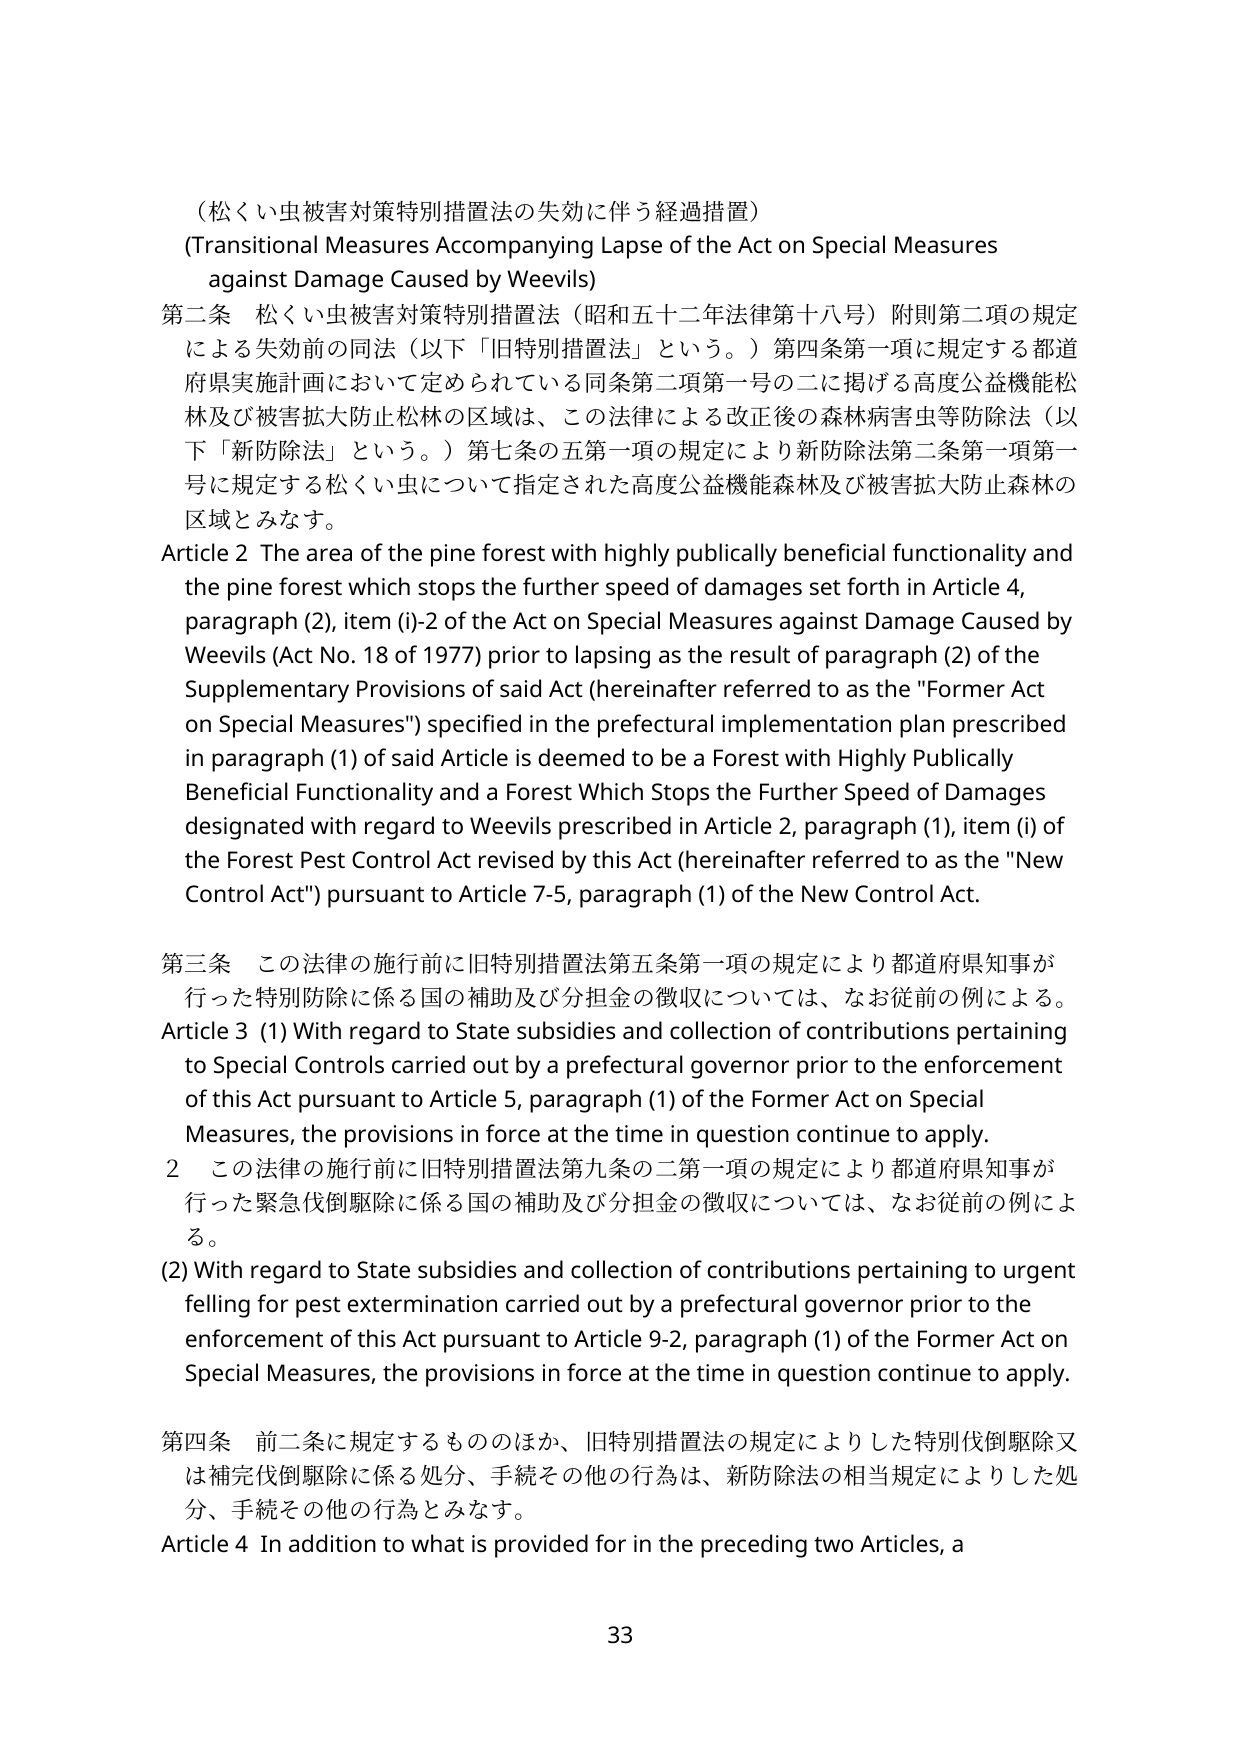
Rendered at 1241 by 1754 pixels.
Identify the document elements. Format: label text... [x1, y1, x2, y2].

text （松くい虫被害対策特別措置法の失効に伴う経過措置） [184, 194, 1079, 228]
text (Transitional Measures Accompanying Lapse of the Act on Special Measures against Damage Caused by Weevils) [184, 228, 1079, 296]
text (2) With regard to State subsidies and collection of contributions pertaining to urgent felling for pest extermination carried out by a prefectural governor prior to the enforcement of this Act pursuant to Article 9-2, paragraph (1) of the Former Act on Special Measures, the provisions in force at the time in question continue to apply. [161, 1253, 1079, 1389]
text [161, 1526, 1079, 1560]
text 第二条 松くい虫被害対策特別措置法（昭和五十二年法律第十八号）附則第二項の規定による失効前の同法（以下「旧特別措置法」という。）第四条第一項に規定する都道府県実施計画において定められている同条第二項第一号の二に掲げる高度公益機能松林及び被害拡大防止松林の区域は、この法律による改正後の森林病害虫等防除法（以下「新防除法」という。）第七条の五第一項の規定により新防除法第二条第一項第一号に規定する松くい虫について指定された高度公益機能森林及び被害拡大防止森林の区域とみなす。 [161, 296, 1079, 535]
text Article 2 The area of the pine forest with highly publically beneficial functionality and the pine forest which stops the further speed of damages set forth in Article 4, paragraph (2), item (i)-2 of the Act on Special Measures against Damage Caused by Weevils (Act No. 18 of 1977) prior to lapsing as the result of paragraph (2) of the Supplementary Provisions of said Act (hereinafter referred to as the "Former Act on Special Measures") specified in the prefectural implementation plan prescribed in paragraph (1) of said Article is deemed to be a Forest with Highly Publically Beneficial Functionality and a Forest Which Stops the Further Speed of Damages designated with regard to Weevils prescribed in Article 2, paragraph (1), item (i) of the Forest Pest Control Act revised by this Act (hereinafter referred to as the "New Control Act") pursuant to Article 7-5, paragraph (1) of the New Control Act. [161, 535, 1079, 911]
text 第三条 この法律の施行前に旧特別措置法第五条第一項の規定により都道府県知事が行った特別防除に係る国の補助及び分担金の徴収については、なお従前の例による。 [161, 945, 1079, 1014]
text Article 3 (1) With regard to State subsidies and collection of contributions pertaining to Special Controls carried out by a prefectural governor prior to the enforcement of this Act pursuant to Article 5, paragraph (1) of the Former Act on Special Measures, the provisions in force at the time in question continue to apply. [161, 1014, 1079, 1150]
text 第四条 前二条に規定するもののほか、旧特別措置法の規定によりした特別伐倒駆除又は補完伐倒駆除に係る処分、手続その他の行為は、新防除法の相当規定によりした処分、手続その他の行為とみなす。 [161, 1424, 1079, 1526]
text ２ この法律の施行前に旧特別措置法第九条の二第一項の規定により都道府県知事が行った緊急伐倒駆除に係る国の補助及び分担金の徴収については、なお従前の例による。 [161, 1150, 1079, 1253]
